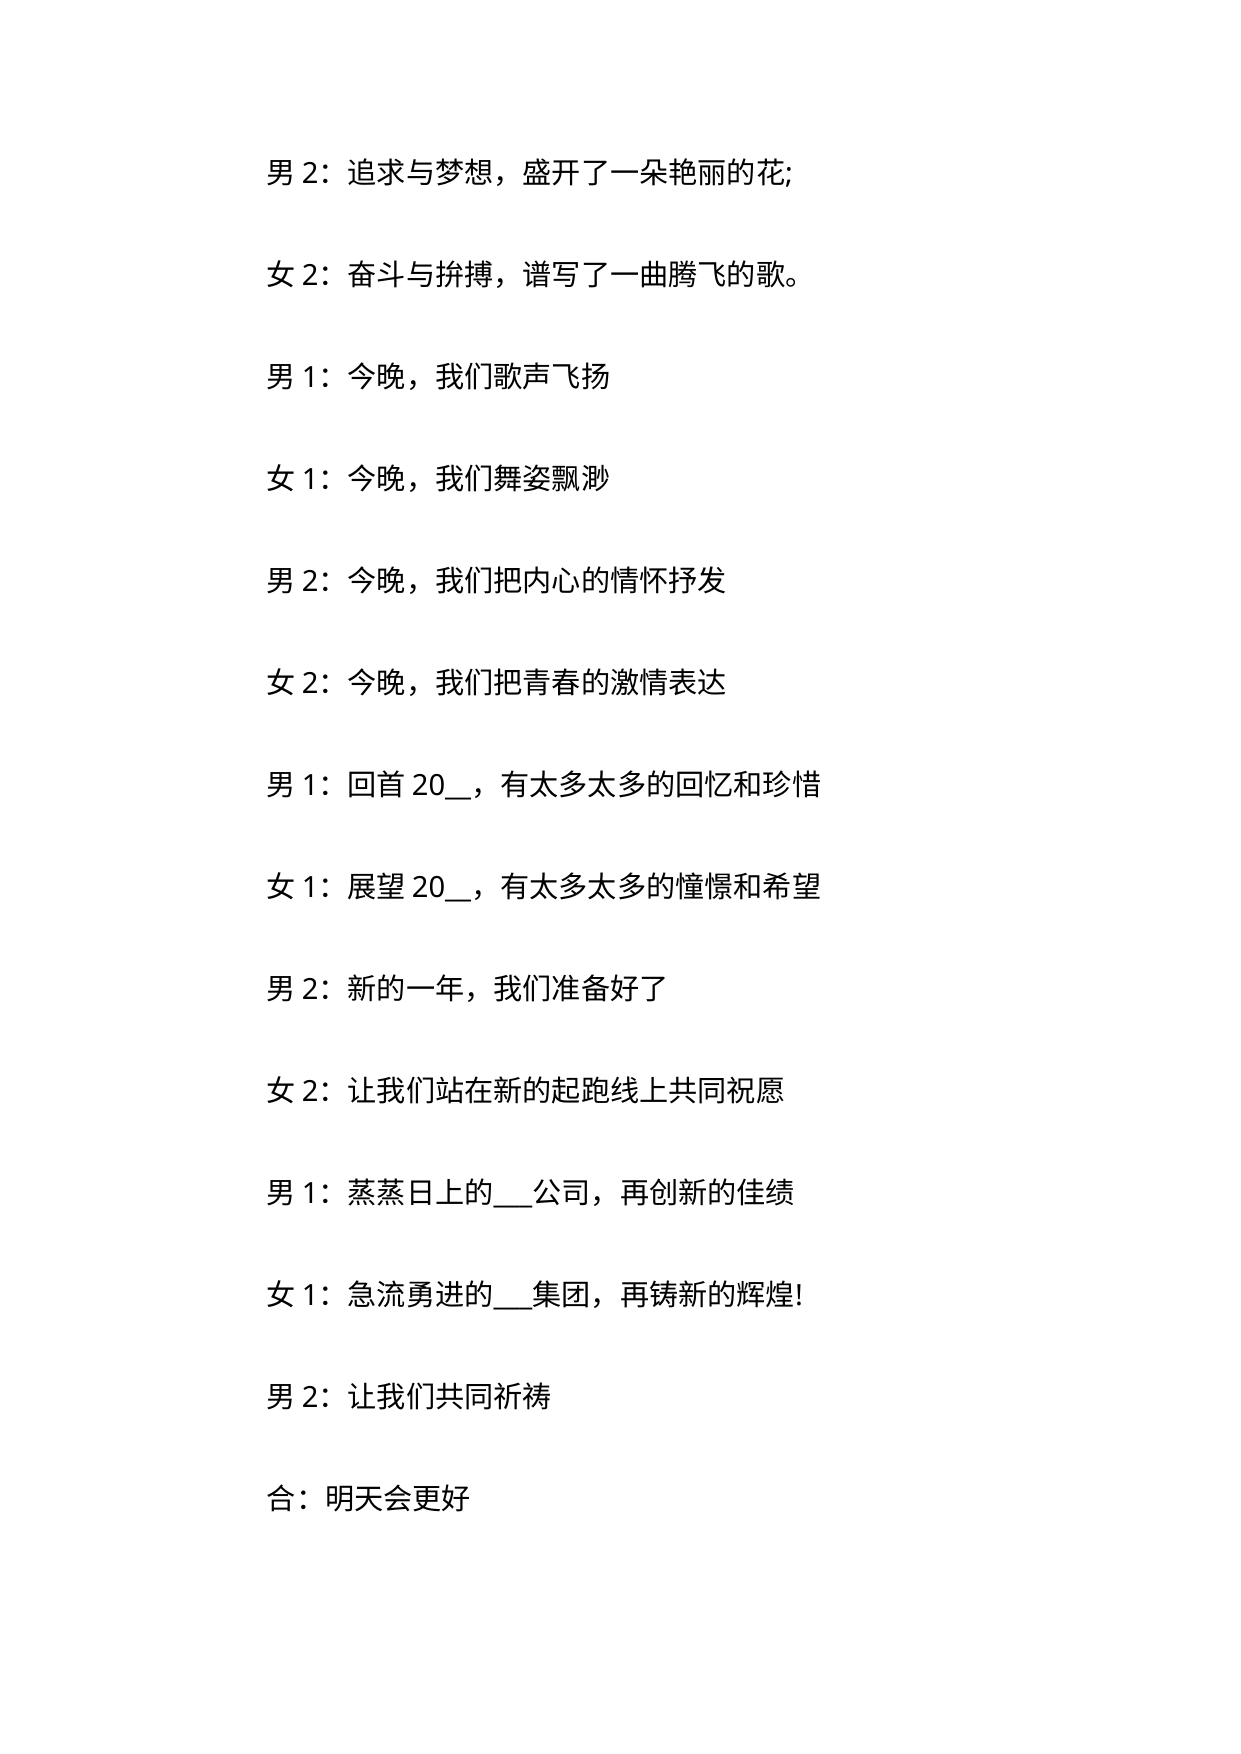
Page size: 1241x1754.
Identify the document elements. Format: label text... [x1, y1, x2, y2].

text 男1：蒸蒸日上的___公司，再创新的佳绩 [150, 1170, 1090, 1212]
text 合：明天会更好 [150, 1476, 1090, 1518]
text 男2：追求与梦想，盛开了一朵艳丽的花; [150, 150, 1090, 192]
text 女2：今晚，我们把青春的激情表达 [150, 660, 1090, 702]
text 男2：让我们共同祈祷 [150, 1374, 1090, 1416]
text 女1：展望20__，有太多太多的憧憬和希望 [150, 864, 1090, 906]
text 男2：新的一年，我们准备好了 [150, 966, 1090, 1008]
text 男1：回首20__，有太多太多的回忆和珍惜 [150, 762, 1090, 804]
text 女2：奋斗与拚搏，谱写了一曲腾飞的歌。 [150, 252, 1090, 294]
text 男1：今晚，我们歌声飞扬 [150, 354, 1090, 396]
text 女1：今晚，我们舞姿飘渺 [150, 456, 1090, 498]
text 女1：急流勇进的___集团，再铸新的辉煌! [150, 1272, 1090, 1314]
text 女2：让我们站在新的起跑线上共同祝愿 [150, 1068, 1090, 1110]
text 男2：今晚，我们把内心的情怀抒发 [150, 558, 1090, 600]
